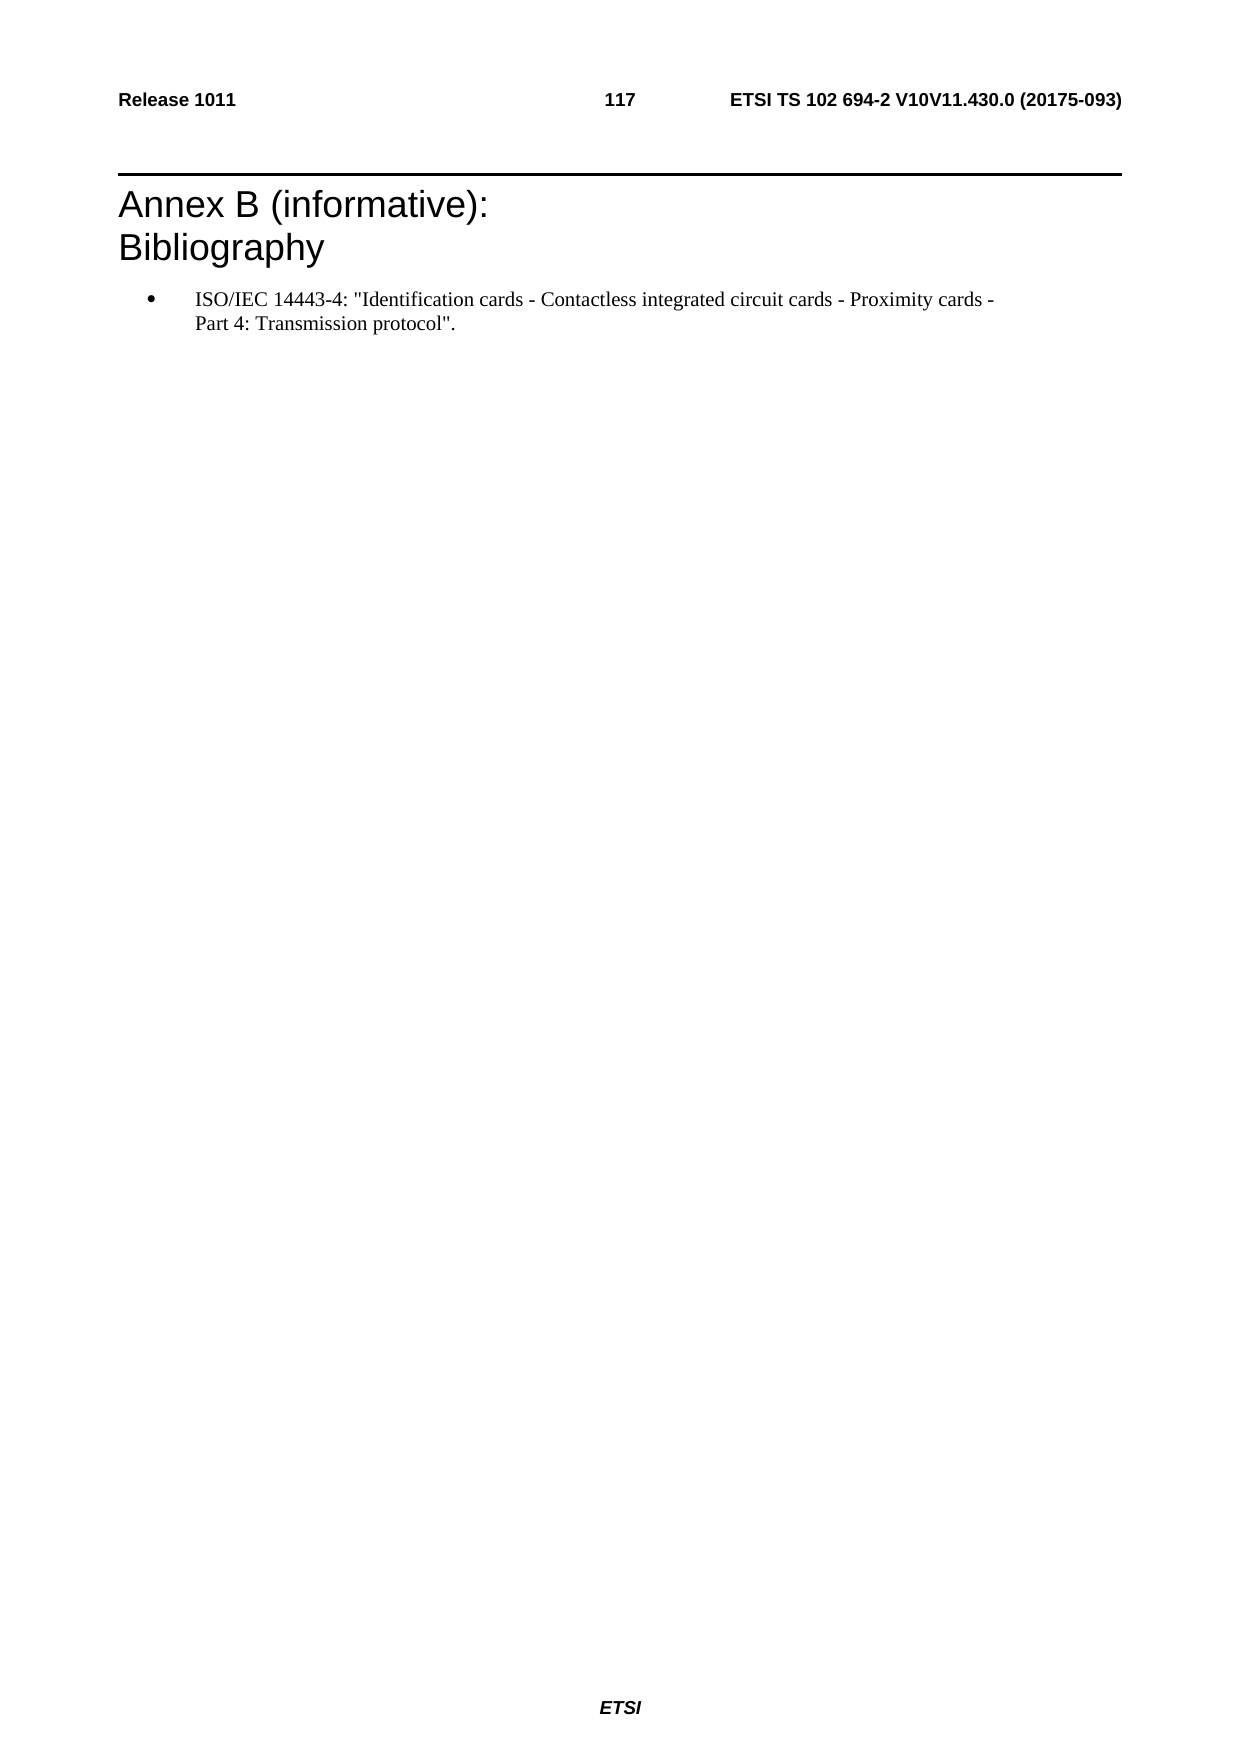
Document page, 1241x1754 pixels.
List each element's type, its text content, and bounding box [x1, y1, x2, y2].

text ISO/IEC 14443-4: "Identification cards - Contactless integrated circuit cards - Proximity cards - Part 4: Transmission protocol". [148, 287, 1122, 335]
subtitle Annex B (informative): Bibliography [118, 176, 1122, 268]
